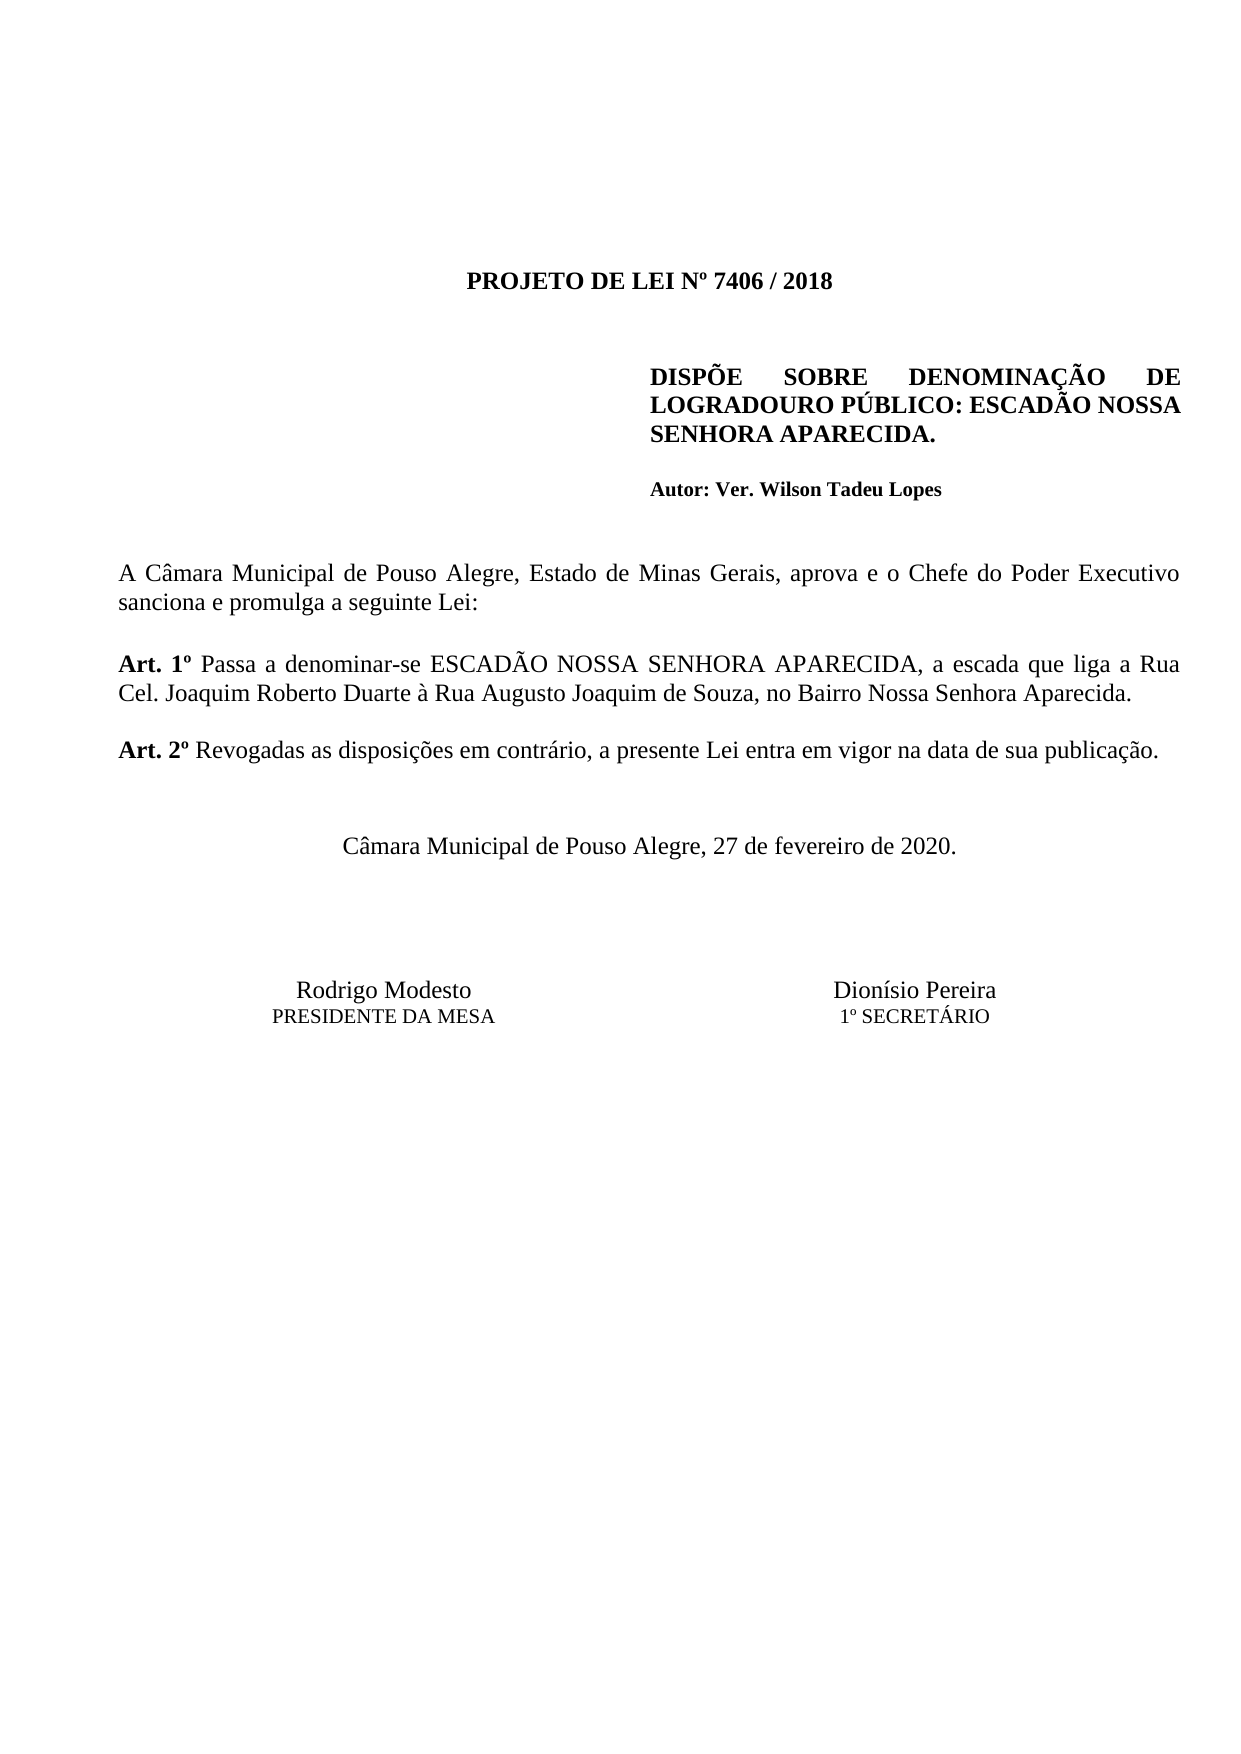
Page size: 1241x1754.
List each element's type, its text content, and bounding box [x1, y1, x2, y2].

table_header Rodrigo Modesto [118, 975, 649, 1004]
text Autor: Ver. Wilson Tadeu Lopes [650, 477, 1181, 501]
table_cell PRESIDENTE DA MESA [118, 1004, 649, 1028]
text A Câmara Municipal de Pouso Alegre, Estado de Minas Gerais, aprova e o Chefe do Poder Executivo sanciona e promulga a seguinte Lei: [118, 558, 1181, 616]
text PROJETO DE LEI Nº 7406 / 2018 [118, 266, 1181, 294]
table_cell 1º SECRETÁRIO [649, 1004, 1180, 1028]
text Art. 1º Passa a denominar-se ESCADÃO NOSSA SENHORA APARECIDA, a escada que liga a Rua Cel. Joaquim Roberto Duarte à Rua Augusto Joaquim de Souza, no Bairro Nossa Senhora Aparecida. [118, 649, 1181, 707]
text DISPÕE SOBRE DENOMINAÇÃO DE LOGRADOURO PÚBLICO: ESCADÃO NOSSA SENHORA APARECIDA. [650, 362, 1181, 448]
table_header Dionísio Pereira [649, 975, 1180, 1004]
text Art. 2º Revogadas as disposições em contrário, a presente Lei entra em vigor na data de sua publicação. [118, 707, 1181, 764]
text Câmara Municipal de Pouso Alegre, 27 de fevereiro de 2020. [118, 831, 1181, 860]
